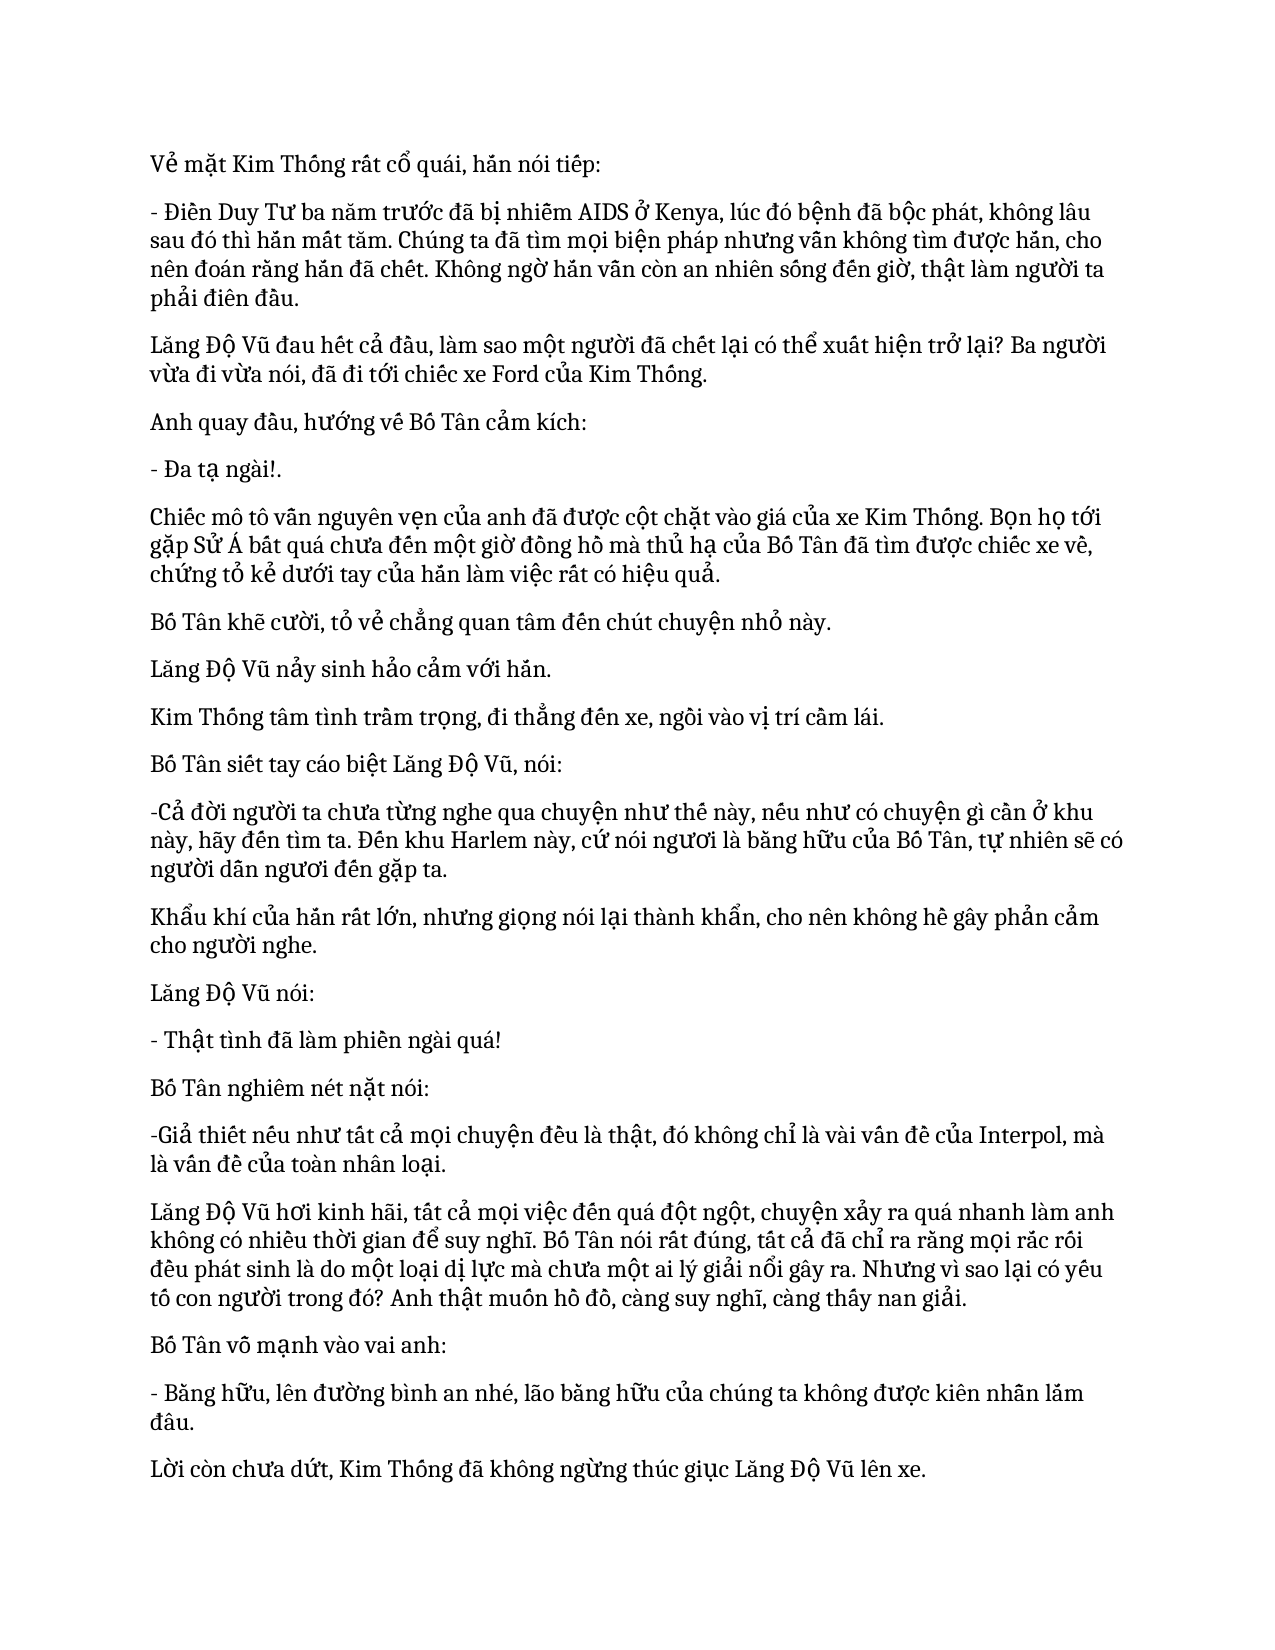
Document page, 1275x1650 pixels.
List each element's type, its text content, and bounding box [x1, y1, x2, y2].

text Lăng Độ Vũ nảy sinh hảo cảm với hắn. [150, 655, 1125, 684]
text Bố Tân siết tay cáo biệt Lăng Độ Vũ, nói: [150, 750, 1125, 779]
text Chiếc mô tô vẫn nguyên vẹn của anh đã được cột chặt vào giá của xe Kim Thống. Bọn họ tới gặp Sử Á bất quá chưa đến một giờ đồng hồ mà thủ hạ của Bố Tân đã tìm được chiếc xe về, chứng tỏ kẻ dưới tay của hắn làm việc rất có hiệu quả. [150, 502, 1125, 589]
text Kim Thống tâm tình trầm trọng, đi thẳng đến xe, ngồi vào vị trí cầm lái. [150, 702, 1125, 731]
text Bố Tân vỗ mạnh vào vai anh: [150, 1331, 1125, 1360]
text Khẩu khí của hắn rất lớn, nhưng giọng nói lại thành khẩn, cho nên không hề gây phản cảm cho người nghe. [150, 902, 1125, 960]
text Lời còn chưa dứt, Kim Thống đã không ngừng thúc giục Lăng Độ Vũ lên xe. [150, 1455, 1125, 1484]
text -Cả đời người ta chưa từng nghe qua chuyện như thế này, nếu như có chuyện gì cần ở khu này, hãy đến tìm ta. Đến khu Harlem này, cứ nói ngươi là bằng hữu của Bố Tân, tự nhiên sẽ có người dẫn ngươi đến gặp ta. [150, 797, 1125, 884]
text -Giả thiết nếu như tất cả mọi chuyện đều là thật, đó không chỉ là vài vấn đề của Interpol, mà là vấn đề của toàn nhân loại. [150, 1121, 1125, 1179]
text Anh quay đầu, hướng vế Bố Tân cảm kích: [150, 407, 1125, 436]
text Lăng Độ Vũ nói: [150, 979, 1125, 1007]
text Bố Tân nghiêm nét nặt nói: [150, 1074, 1125, 1102]
text Vẻ mặt Kim Thống rất cổ quái, hắn nói tiếp: [150, 150, 1125, 179]
text Bố Tân khẽ cười, tỏ vẻ chẳng quan tâm đến chút chuyện nhỏ này. [150, 607, 1125, 636]
text - Bằng hữu, lên đường bình an nhé, lão bằng hữu của chúng ta không được kiên nhẫn lắm đâu. [150, 1379, 1125, 1436]
text - Thật tình đã làm phiền ngài quá! [150, 1026, 1125, 1055]
text - Điền Duy Tư ba năm trước đã bị nhiễm AIDS ở Kenya, lúc đó bệnh đã bộc phát, không lâu sau đó thì hắn mất tăm. Chúng ta đã tìm mọi biện pháp nhưng vẫn không tìm được hắn, cho nên đoán rằng hắn đã chết. Không ngờ hắn vẫn còn an nhiên sống đến giờ, thật làm người ta phải điên đầu. [150, 197, 1125, 312]
text - Đa tạ ngài!. [150, 455, 1125, 484]
text Lăng Độ Vũ đau hết cả đầu, làm sao một người đã chết lại có thể xuất hiện trở lại? Ba người vừa đi vừa nói, đã đi tới chiếc xe Ford của Kim Thống. [150, 331, 1125, 389]
text Lăng Độ Vũ hơi kinh hãi, tất cả mọi việc đến quá đột ngột, chuyện xảy ra quá nhanh làm anh không có nhiều thời gian để suy nghĩ. Bố Tân nói rất đúng, tất cả đã chỉ ra rằng mọi rắc rối đều phát sinh là do một loại dị lực mà chưa một ai lý giải nổi gây ra. Nhưng vì sao lại có yếu tố con người trong đó? Anh thật muốn hồ đồ, càng suy nghĩ, càng thấy nan giải. [150, 1197, 1125, 1312]
